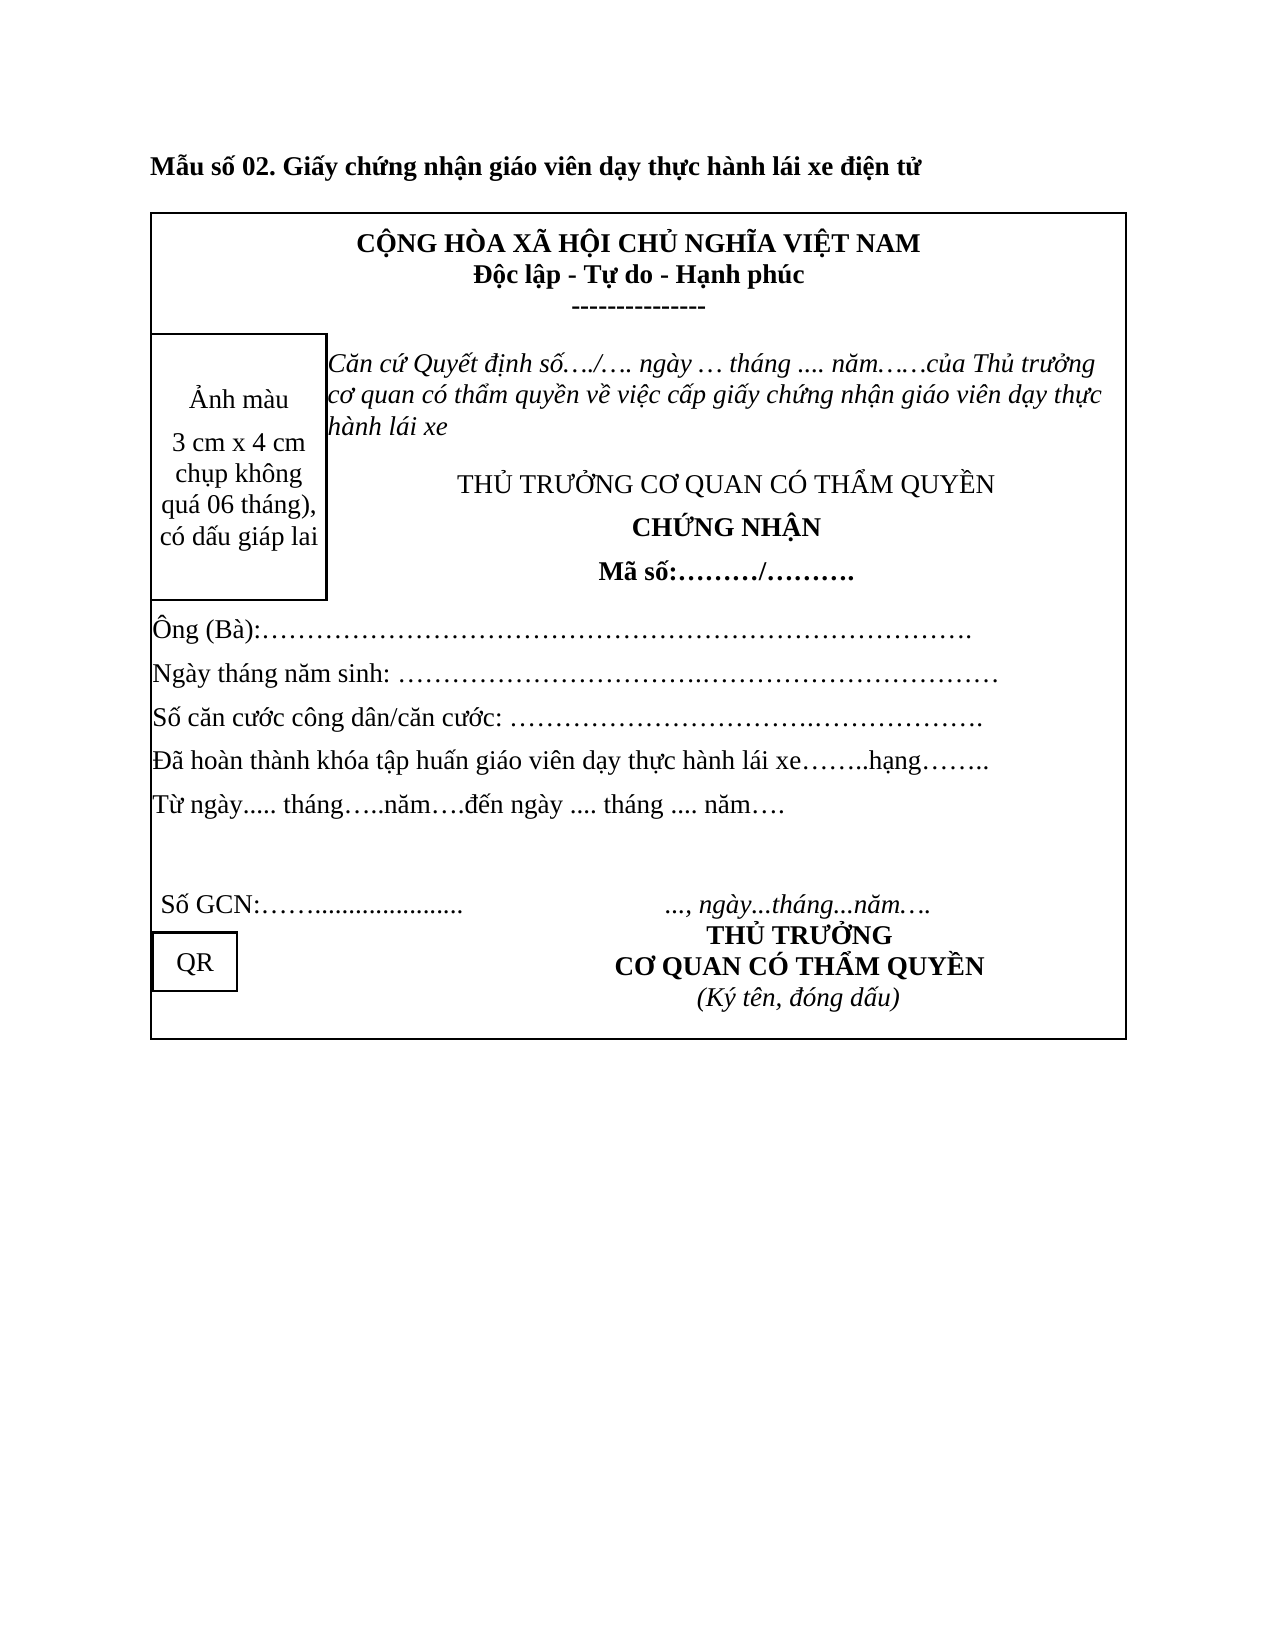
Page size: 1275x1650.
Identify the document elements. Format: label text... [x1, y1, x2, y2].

table_cell Ông (Bà):……………………………………………………………………. Ngày tháng năm sinh: …………………………….…………………………… Số căn cước công dân/căn cước: …………………………….………………. Đã hoàn thành khóa tập huấn giáo viên dạy thực hành lái xe……..hạng…….. Từ ngày..... tháng…..năm….đến ngày .... tháng .... năm…. [152, 599, 1125, 875]
table_cell Ảnh màu 3 cm x 4 cm chụp không quá 06 tháng), có dấu giáp lai [152, 335, 325, 599]
table_cell Căn cứ Quyết định số…./…. ngày … tháng .... năm……của Thủ trưởng cơ quan có thẩm quyền về việc cấp giấy chứng nhận giáo viên dạy thực hành lái xe [328, 333, 1125, 453]
table_cell THỦ TRƯỞNG CƠ QUAN CÓ THẨM QUYỀN CHỨNG NHẬN Mã số:………/………. [328, 453, 1125, 599]
text Mẫu số 02. Giấy chứng nhận giáo viên dạy thực hành lái xe điện tử [150, 150, 1125, 181]
table_cell Số GCN:……...................... [152, 875, 473, 1037]
table_cell ..., ngày...tháng...năm…. THỦ TRƯỞNG CƠ QUAN CÓ THẨM QUYỀN (Ký tên, đóng dấu) [473, 875, 1125, 1037]
table_header CỘNG HÒA XÃ HỘI CHỦ NGHĨA VIỆT NAM Độc lập - Tự do - Hạnh phúc --------------- [152, 214, 1125, 333]
